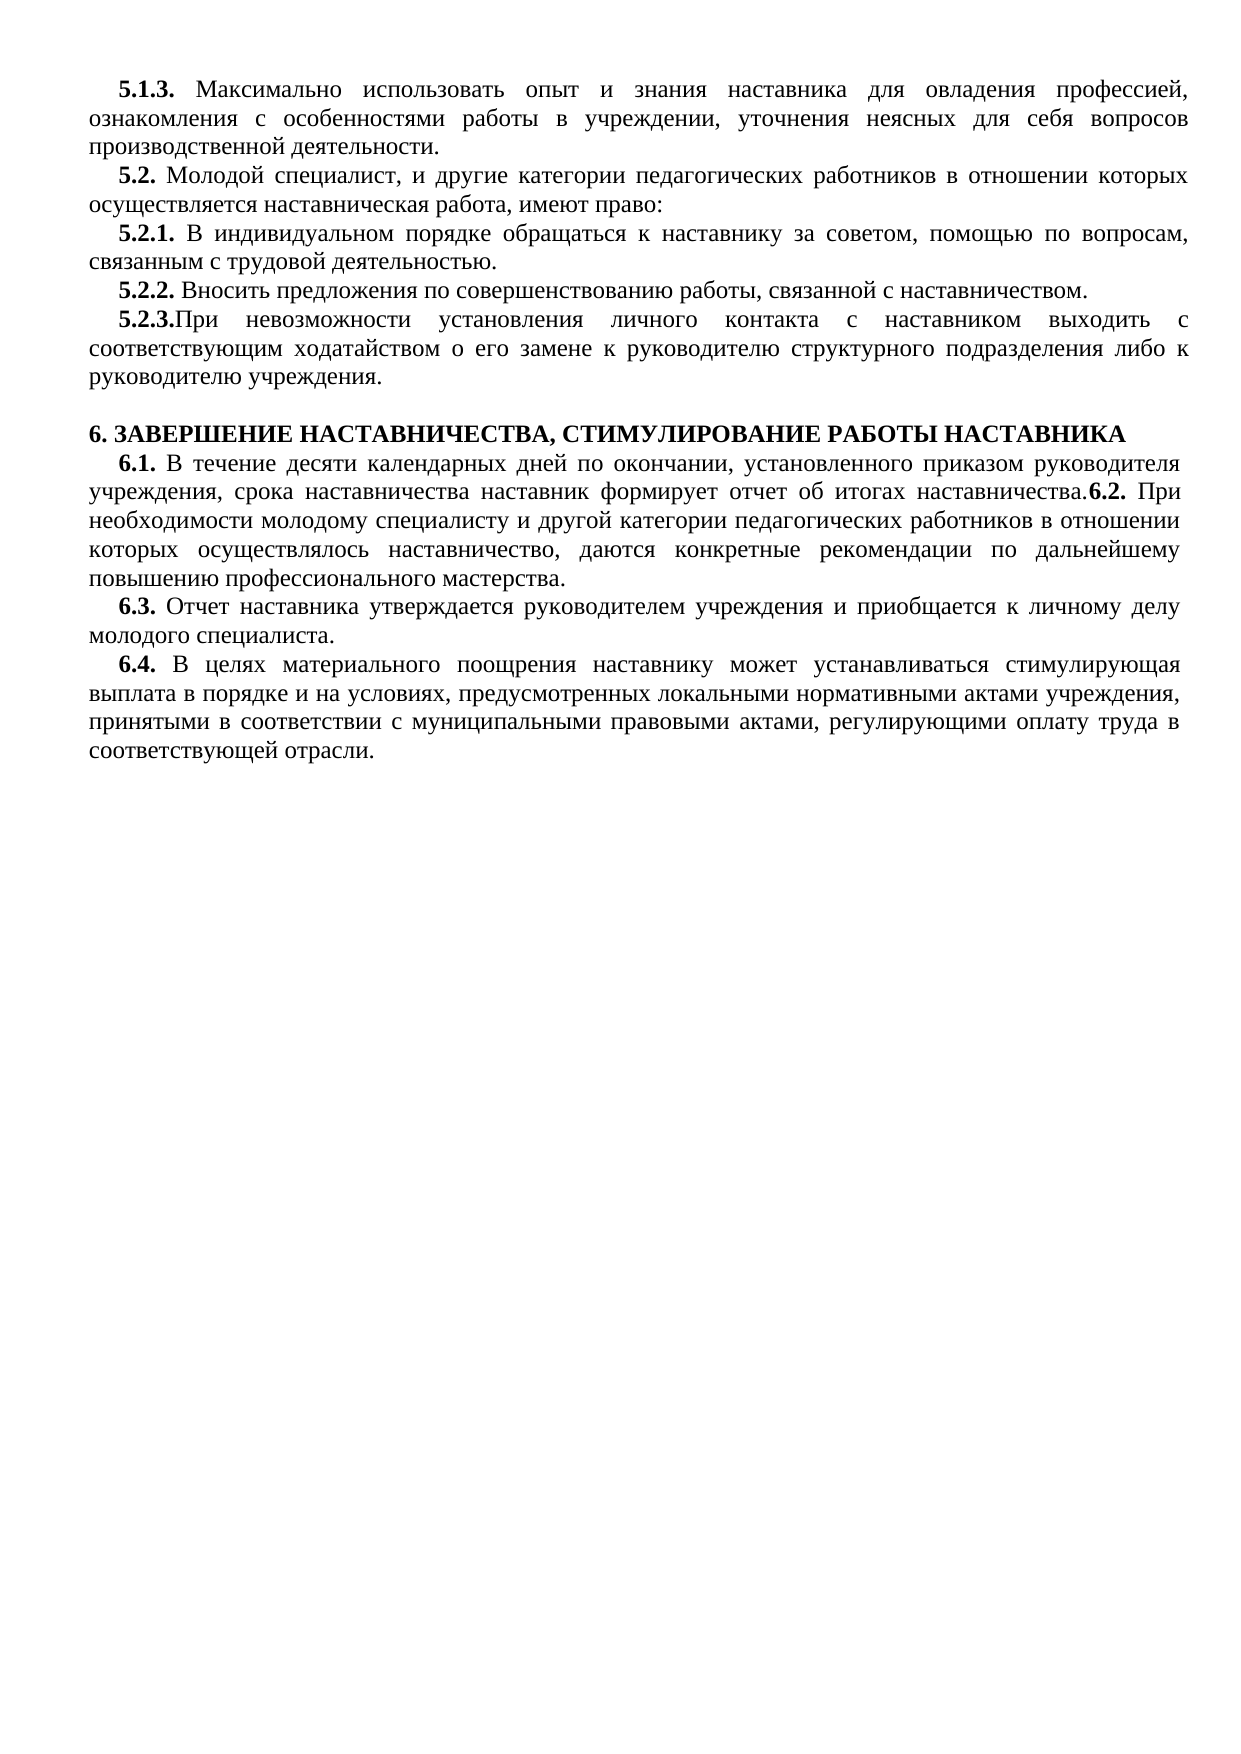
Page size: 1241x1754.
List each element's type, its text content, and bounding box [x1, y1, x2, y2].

text 6.3. Отчет наставника утверждается руководителем учреждения и приобщается к личному делу молодого специалиста. [89, 591, 1181, 649]
text 5.2.3.При невозможности установления личного контакта с наставником выходить с соответствующим ходатайством о его замене к руководителю структурного подразделения либо к руководителю учреждения. [89, 304, 1189, 390]
text 6.1. В течение десяти календарных дней по окончании, установленного приказом руководителя учреждения, срока наставничества наставник формирует отчет об итогах наставничества.6.2. При необходимости молодому специалисту и другой категории педагогических работников в отношении которых осуществлялось наставничество, даются конкретные рекомендации по дальнейшему повышению профессионального мастерства. [89, 448, 1181, 591]
text 5.2. Молодой специалист, и другие категории педагогических работников в отношении которых осуществляется наставническая работа, имеют право: [89, 160, 1189, 218]
text 5.2.2. Вносить предложения по совершенствованию работы, связанной с наставничеством. [89, 275, 1189, 304]
text 5.2.1. В индивидуальном порядке обращаться к наставнику за советом, помощью по вопросам, связанным с трудовой деятельностью. [89, 218, 1189, 275]
text 6.4. В целях материального поощрения наставнику может устанавливаться стимулирующая выплата в порядке и на условиях, предусмотренных локальными нормативными актами учреждения, принятыми в соответствии с муниципальными правовыми актами, регулирующими оплату труда в соответствующей отрасли. [89, 649, 1181, 764]
subtitle 6. ЗАВЕРШЕНИЕ НАСТАВНИЧЕСТВА, СТИМУЛИРОВАНИЕ РАБОТЫ НАСТАВНИКА [89, 419, 1181, 448]
text 5.1.3. Максимально использовать опыт и знания наставника для овладения профессией, ознакомления с особенностями работы в учреждении, уточнения неясных для себя вопросов производственной деятельности. [89, 74, 1189, 160]
